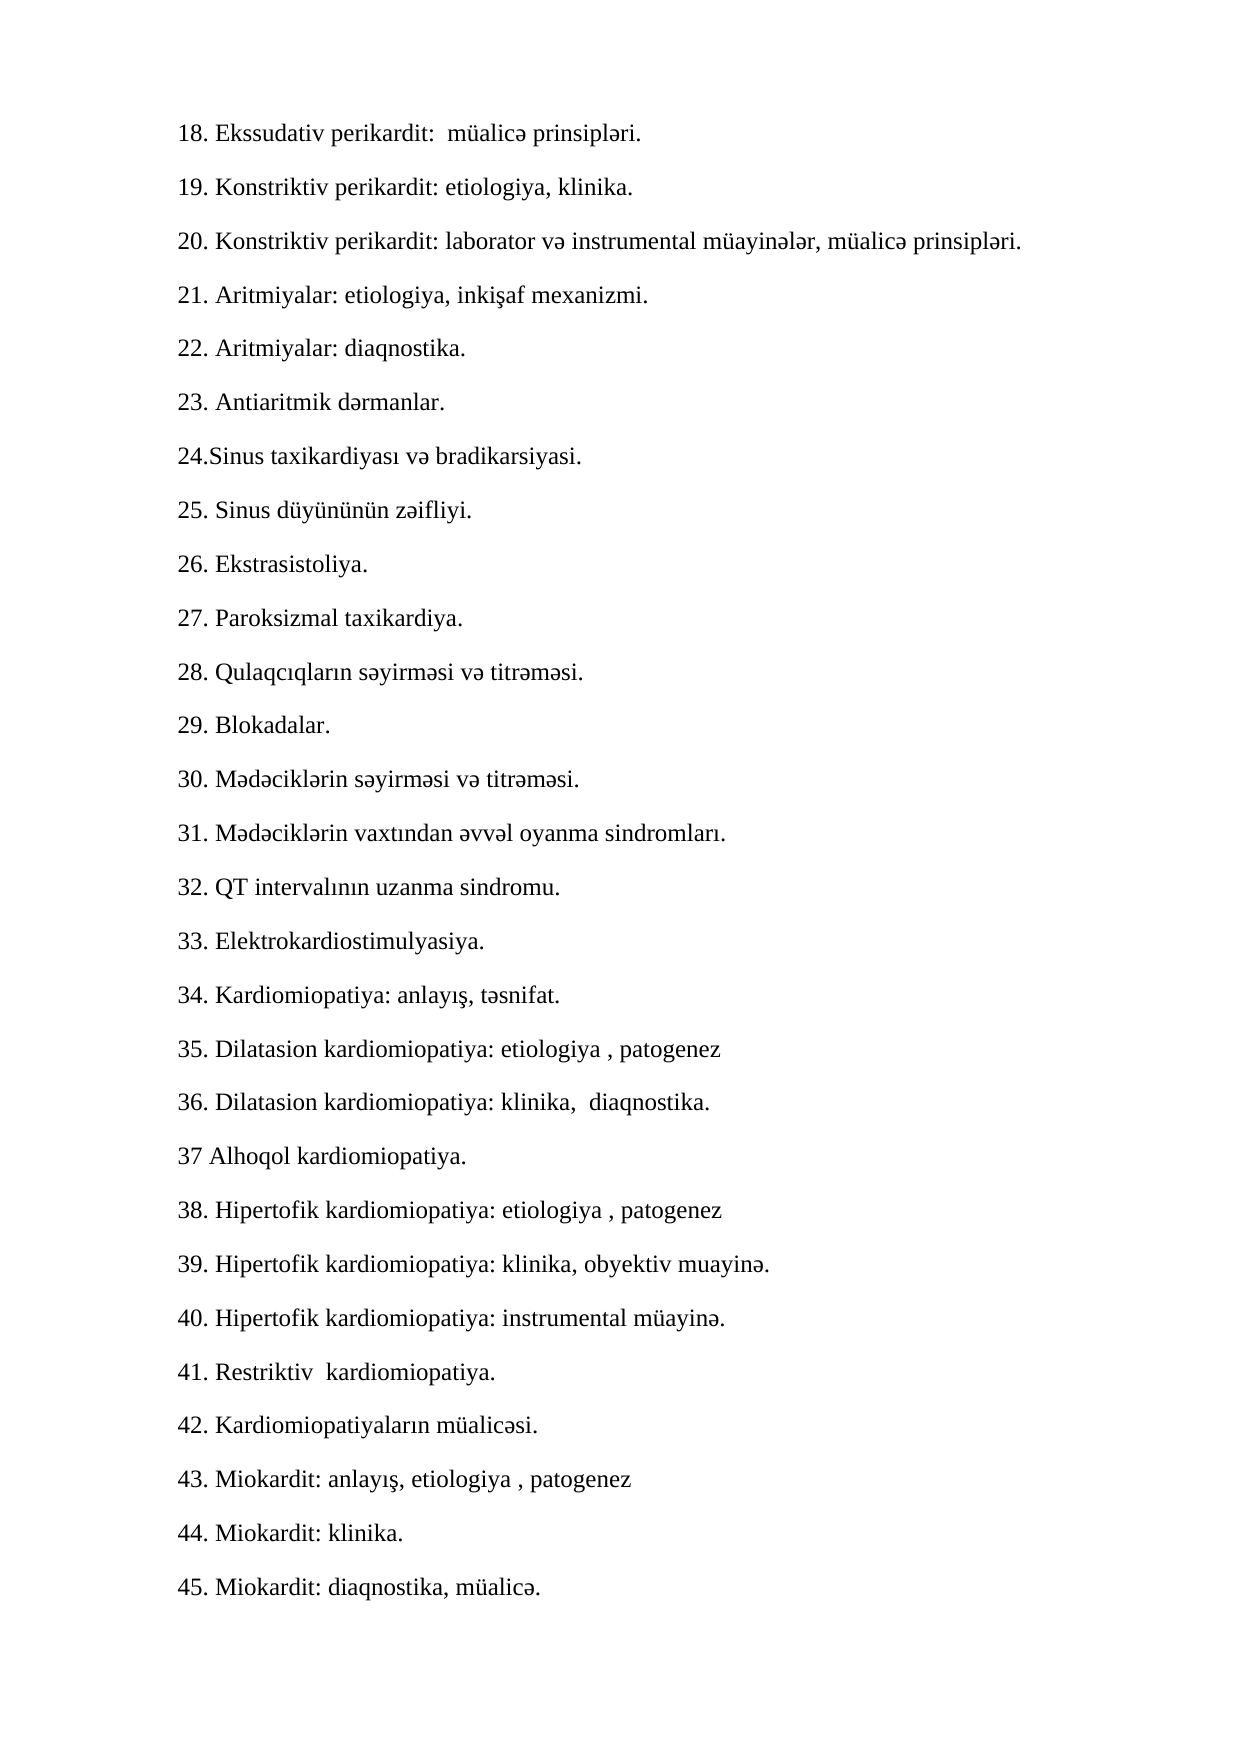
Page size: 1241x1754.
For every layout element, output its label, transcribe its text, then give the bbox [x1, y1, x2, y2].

text 42. Kardiomiopatiyaların müalicəsi. [177, 1411, 1152, 1439]
text 27. Paroksizmal taxikardiya. [177, 603, 1152, 632]
text 34. Kardiomiopatiya: anlayış, təsnifat. [177, 980, 1152, 1008]
text 25. Sinus düyününün zəifliyi. [177, 495, 1152, 524]
text 38. Hipertofik kardiomiopatiya: etiologiya , patogenez [177, 1195, 1152, 1224]
text 24.Sinus taxikardiyası və bradikarsiyasi. [177, 441, 1152, 470]
text 26. Ekstrasistoliya. [177, 549, 1152, 578]
text 37 Alhoqol kardiomiopatiya. [177, 1141, 1152, 1170]
text 20. Konstriktiv perikardit: laborator və instrumental müayinələr, müalicə prinsipləri. [177, 226, 1152, 254]
text 32. QT intervalının uzanma sindromu. [177, 872, 1152, 901]
text 36. Dilatasion kardiomiopatiya: klinika, diaqnostika. [177, 1087, 1152, 1116]
text 21. Aritmiyalar: etiologiya, inkişaf mexanizmi. [177, 280, 1152, 308]
text 23. Antiaritmik dərmanlar. [177, 387, 1152, 416]
text 40. Hipertofik kardiomiopatiya: instrumental müayinə. [177, 1303, 1152, 1332]
text 30. Mədəciklərin səyirməsi və titrəməsi. [177, 764, 1152, 793]
text 44. Miokardit: klinika. [177, 1518, 1152, 1547]
text 43. Miokardit: anlayış, etiologiya , patogenez [177, 1464, 1152, 1493]
text 31. Mədəciklərin vaxtından əvvəl oyanma sindromları. [177, 818, 1152, 847]
text 35. Dilatasion kardiomiopatiya: etiologiya , patogenez [177, 1034, 1152, 1062]
text 45. Miokardit: diaqnostika, müalicə. [177, 1572, 1152, 1601]
text 18. Ekssudativ perikardit: müalicə prinsipləri. [177, 118, 1152, 147]
text 29. Blokadalar. [177, 711, 1152, 739]
text 19. Konstriktiv perikardit: etiologiya, klinika. [177, 172, 1152, 201]
text 22. Aritmiyalar: diaqnostika. [177, 333, 1152, 362]
text 39. Hipertofik kardiomiopatiya: klinika, obyektiv muayinə. [177, 1249, 1152, 1278]
text 41. Restriktiv kardiomiopatiya. [177, 1357, 1152, 1386]
text 28. Qulaqcıqların səyirməsi və titrəməsi. [177, 657, 1152, 685]
text 33. Elektrokardiostimulyasiya. [177, 926, 1152, 955]
